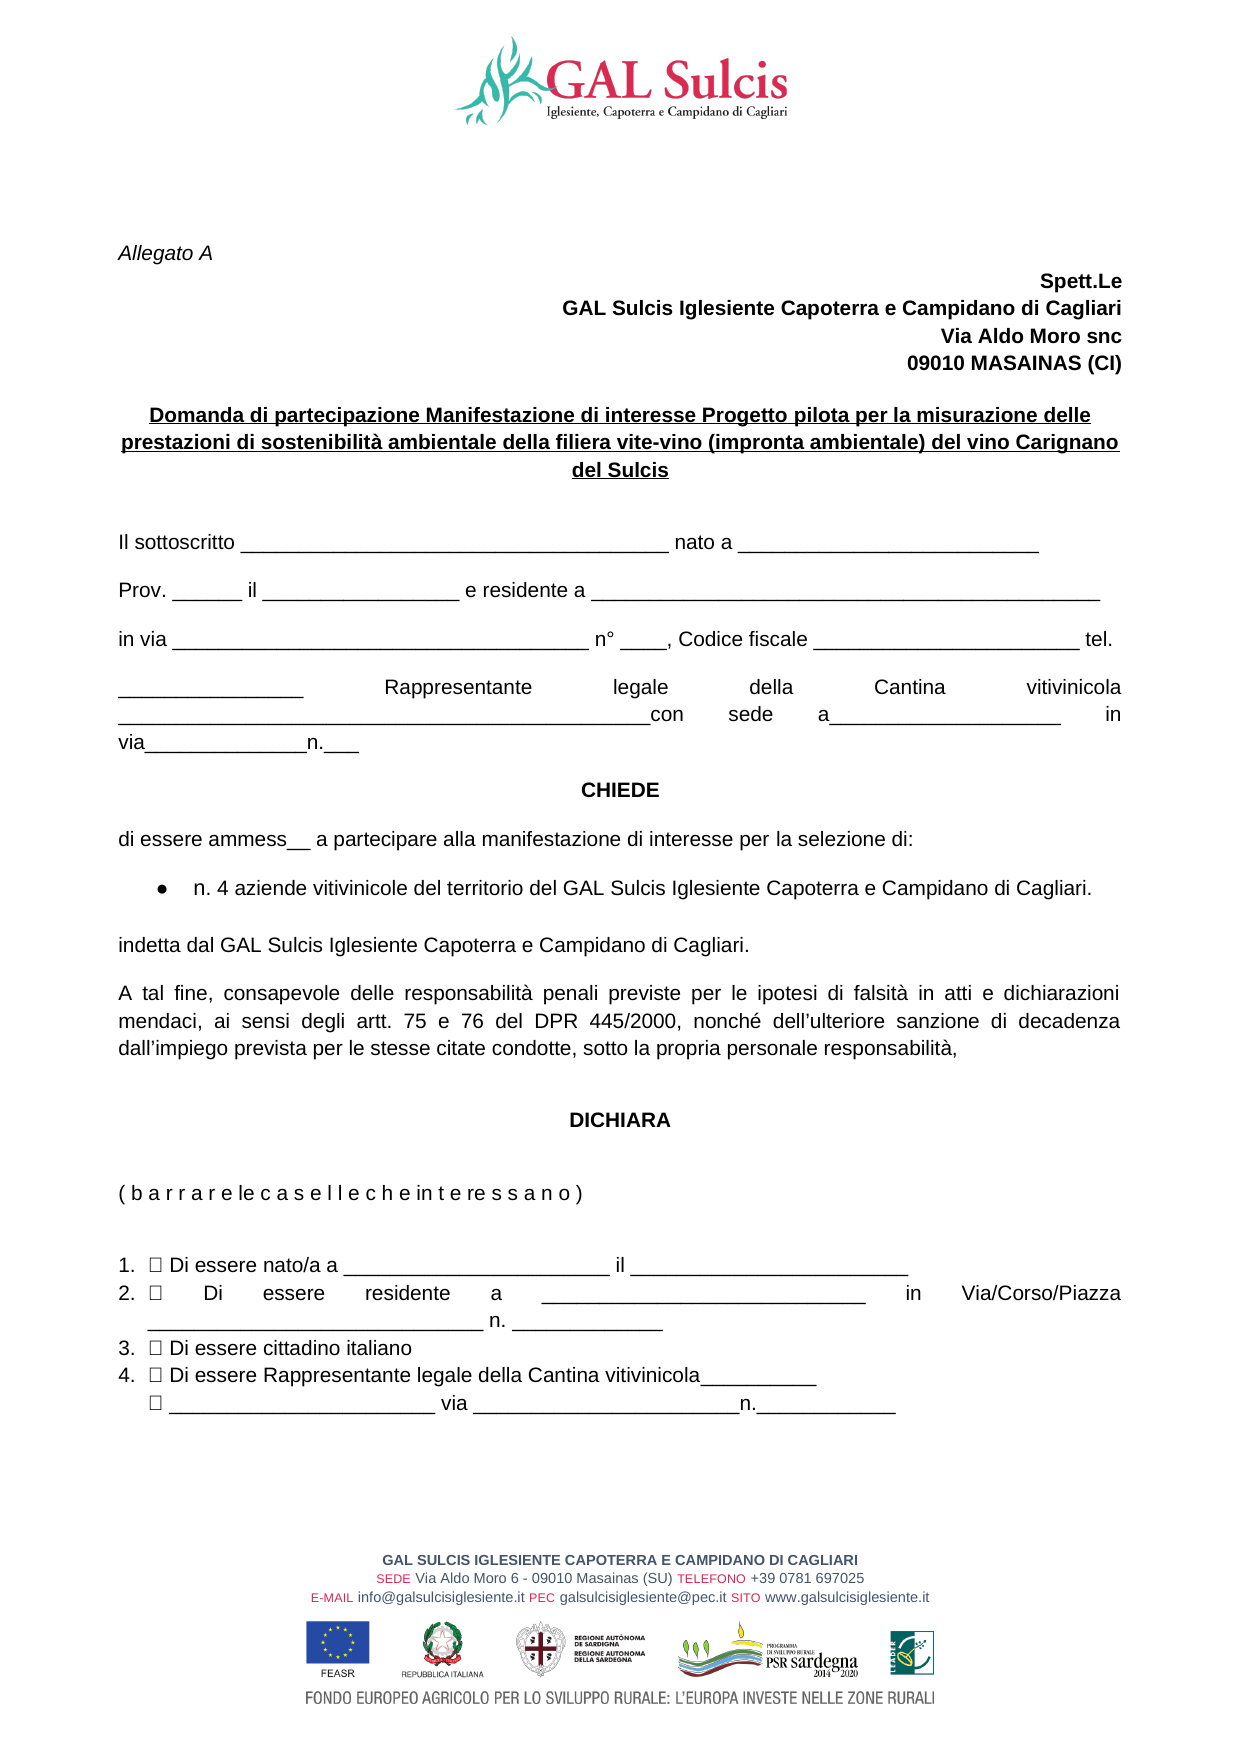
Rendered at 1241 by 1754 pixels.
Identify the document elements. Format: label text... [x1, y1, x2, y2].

list  Di essere nato/a a _______________________ il ________________________ [118, 1253, 1122, 1277]
text Domanda di partecipazione Manifestazione di interesse Progetto pilota per la misurazione delle prestazioni di sostenibilità ambientale della filiera vite-vino (impronta ambientale) del vino Carignano del Sulcis [118, 402, 1122, 481]
text indetta dal GAL Sulcis Iglesiente Capoterra e Campidano di Cagliari. [118, 933, 1122, 957]
list n. 4 aziende vitivinicole del territorio del GAL Sulcis Iglesiente Capoterra e Campidano di Cagliari. [156, 875, 1122, 900]
text Via Aldo Moro snc [118, 323, 1122, 347]
list  Di essere cittadino italiano [118, 1335, 1122, 1359]
picture [306, 1621, 934, 1704]
list  Di essere Rappresentante legale della Cantina vitivinicola__________ [118, 1363, 1122, 1387]
picture [453, 36, 787, 125]
text Il sottoscritto _____________________________________ nato a __________________________ [118, 530, 1122, 554]
text ________________ Rappresentante legale della Cantina vitivinicola ______________________________________________con sede a____________________ in via______________n.___ [118, 675, 1122, 754]
text in via ____________________________________ n° ____, Codice fiscale _______________________ tel. [118, 626, 1122, 650]
text ( b a r r a r e le c a s e l l e c h e in t e re s s a n o ) [118, 1181, 1122, 1204]
text CHIEDE [118, 778, 1122, 802]
text A tal fine, consapevole delle responsabilità penali previste per le ipotesi di falsità in atti e dichiarazioni mendaci, ai sensi degli artt. 75 e 76 del DPR 445/2000, nonché dell’ulteriore sanzione di decadenza dall’impiego prevista per le stesse citate condotte, sotto la propria personale responsabilità, [118, 981, 1122, 1060]
list  Di essere residente a ____________________________ in Via/Corso/Piazza _____________________________ n. _____________ [118, 1280, 1122, 1332]
text Spett.Le [118, 268, 1122, 292]
text Prov. ______ il _________________ e residente a ____________________________________________ [118, 578, 1122, 602]
text GAL Sulcis Iglesiente Capoterra e Campidano di Cagliari [118, 296, 1122, 320]
text 09010 MASAINAS (CI) [118, 351, 1122, 375]
text  _______________________ via _______________________n.____________ [148, 1390, 1122, 1414]
text DICHIARA [118, 1108, 1122, 1132]
text Allegato A [118, 241, 1122, 265]
text di essere ammess__ a partecipare alla manifestazione di interesse per la selezione di: [118, 826, 1122, 850]
